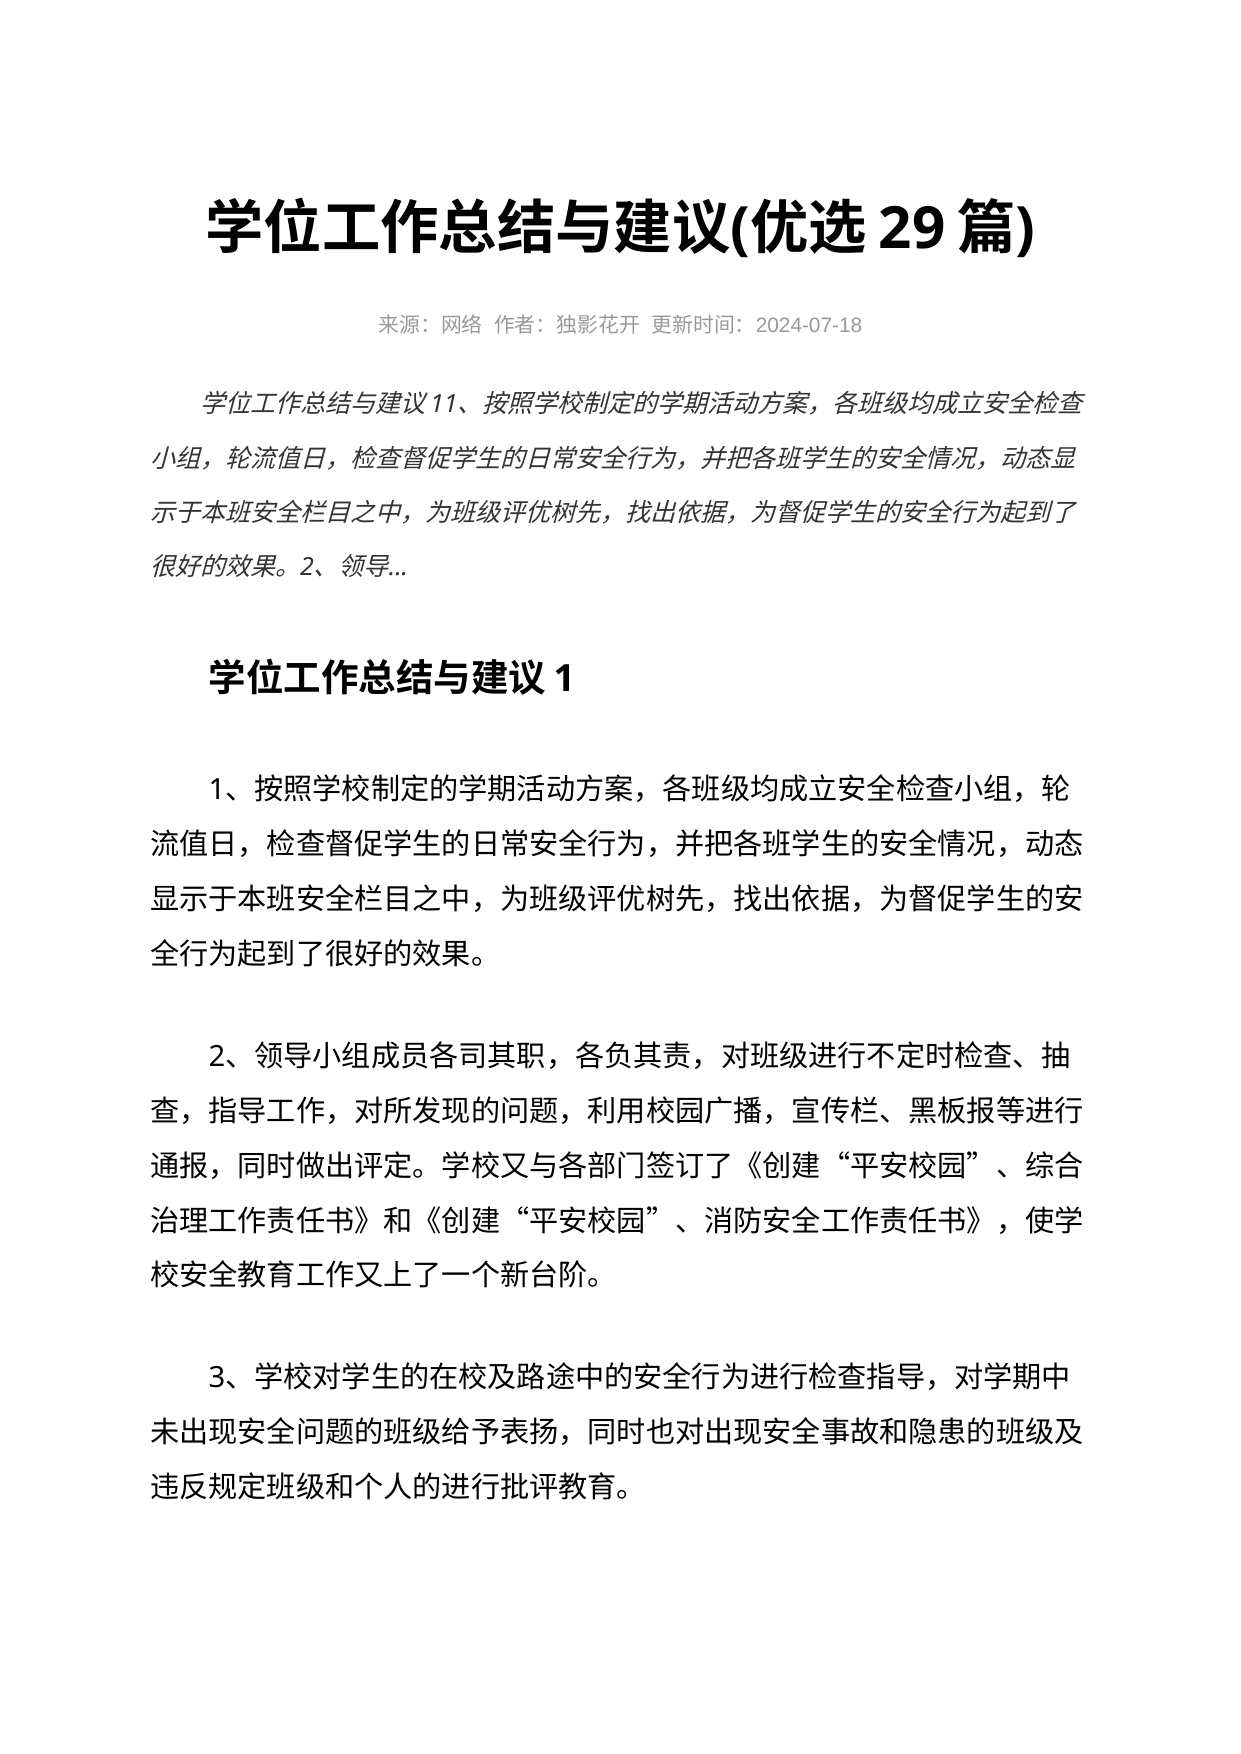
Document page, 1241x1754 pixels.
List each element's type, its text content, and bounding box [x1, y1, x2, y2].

subtitle 学位工作总结与建议(优选29篇) [150, 181, 1090, 266]
text 来源：网络 作者：独影花开 更新时间：2024-07-18 [150, 313, 1090, 337]
text 2、领导小组成员各司其职，各负其责，对班级进行不定时检查、抽查，指导工作，对所发现的问题，利用校园广播，宣传栏、黑板报等进行通报，同时做出评定。学校又与各部门签订了《创建“平安校园”、综合治理工作责任书》和《创建“平安校园”、消防安全工作责任书》，使学校安全教育工作又上了一个新台阶。 [150, 1032, 1090, 1294]
text 学位工作总结与建议1 [150, 648, 1090, 703]
text 3、学校对学生的在校及路途中的安全行为进行检查指导，对学期中未出现安全问题的班级给予表扬，同时也对出现安全事故和隐患的班级及违反规定班级和个人的进行批评教育。 [150, 1354, 1090, 1506]
text 学位工作总结与建议11、按照学校制定的学期活动方案，各班级均成立安全检查小组，轮流值日，检查督促学生的日常安全行为，并把各班学生的安全情况，动态显示于本班安全栏目之中，为班级评优树先，找出依据，为督促学生的安全行为起到了很好的效果。2、领导... [150, 384, 1090, 583]
text 1、按照学校制定的学期活动方案，各班级均成立安全检查小组，轮流值日，检查督促学生的日常安全行为，并把各班学生的安全情况，动态显示于本班安全栏目之中，为班级评优树先，找出依据，为督促学生的安全行为起到了很好的效果。 [150, 766, 1090, 973]
